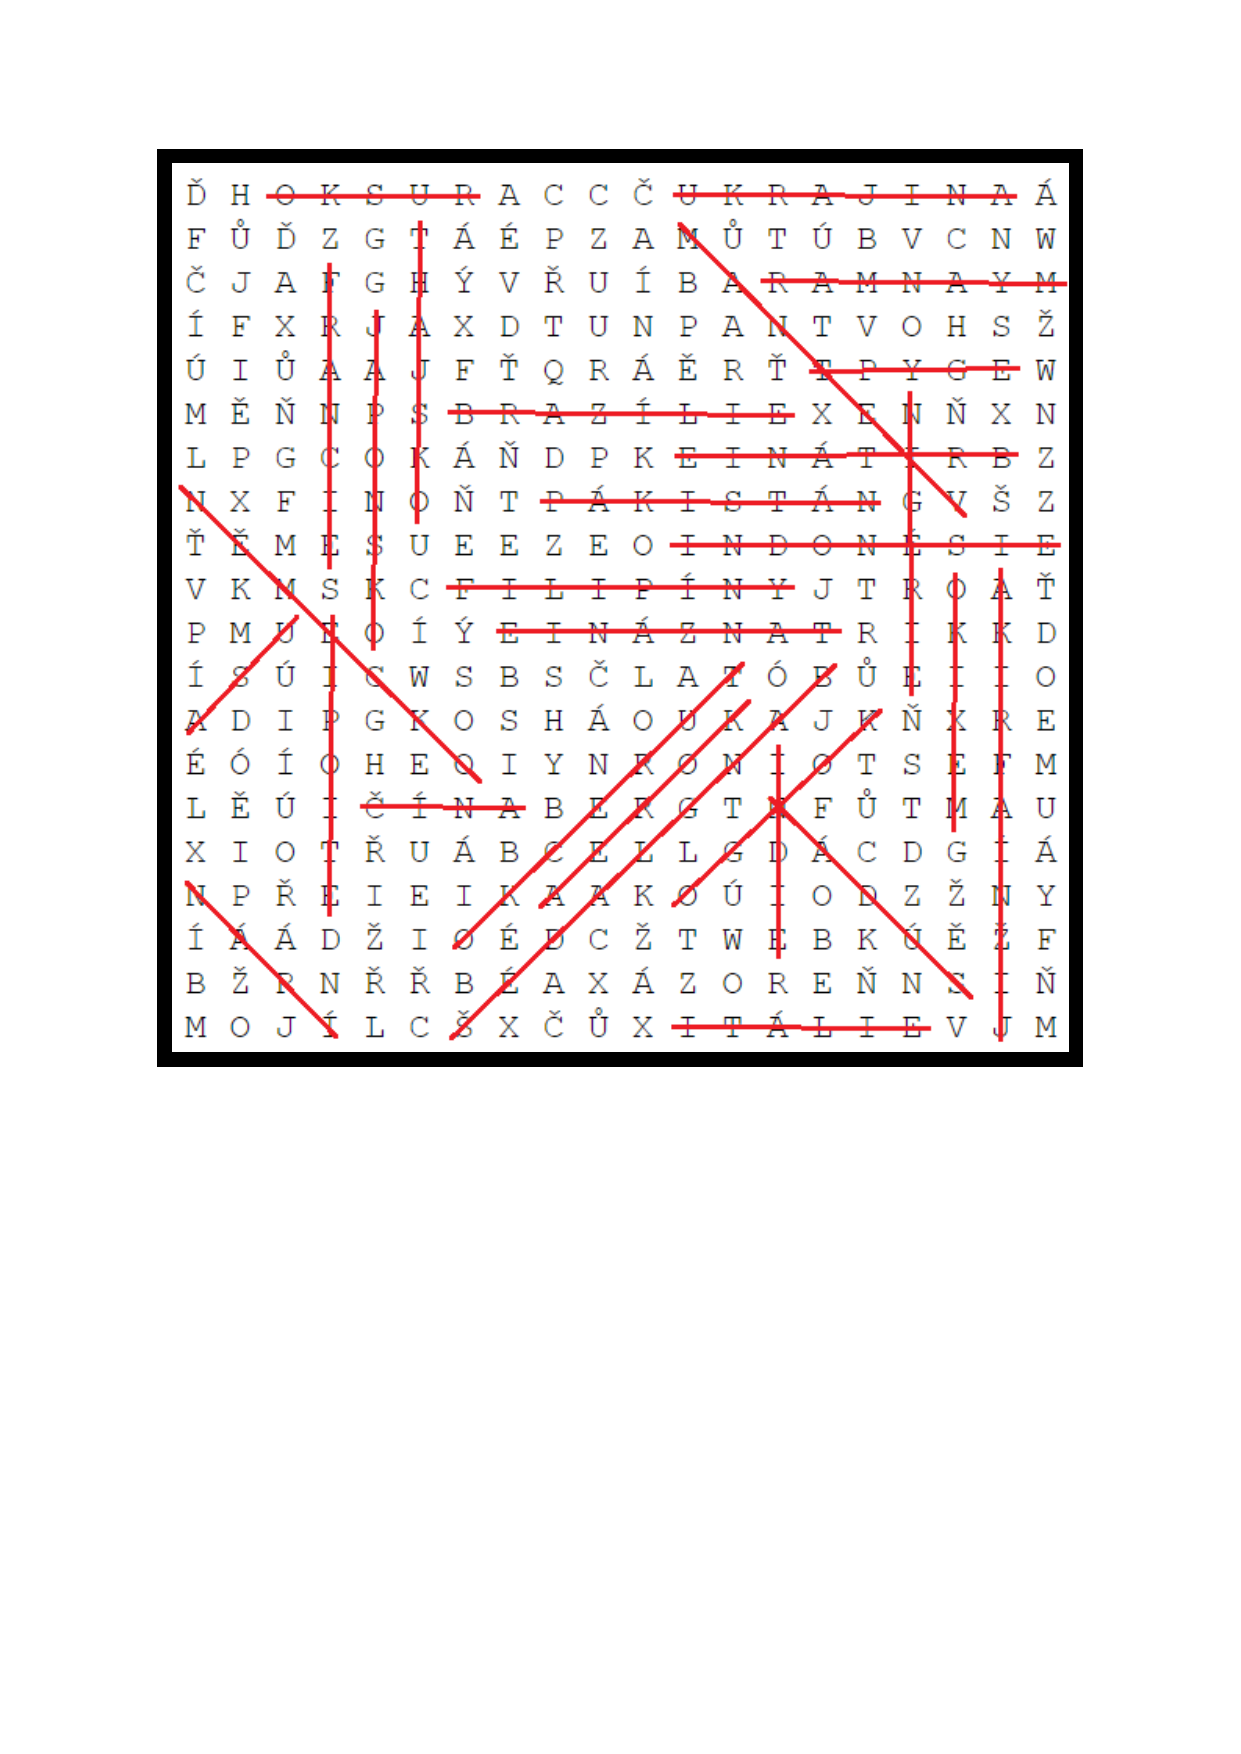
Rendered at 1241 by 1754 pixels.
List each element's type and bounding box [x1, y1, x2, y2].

picture [172, 163, 1069, 1052]
